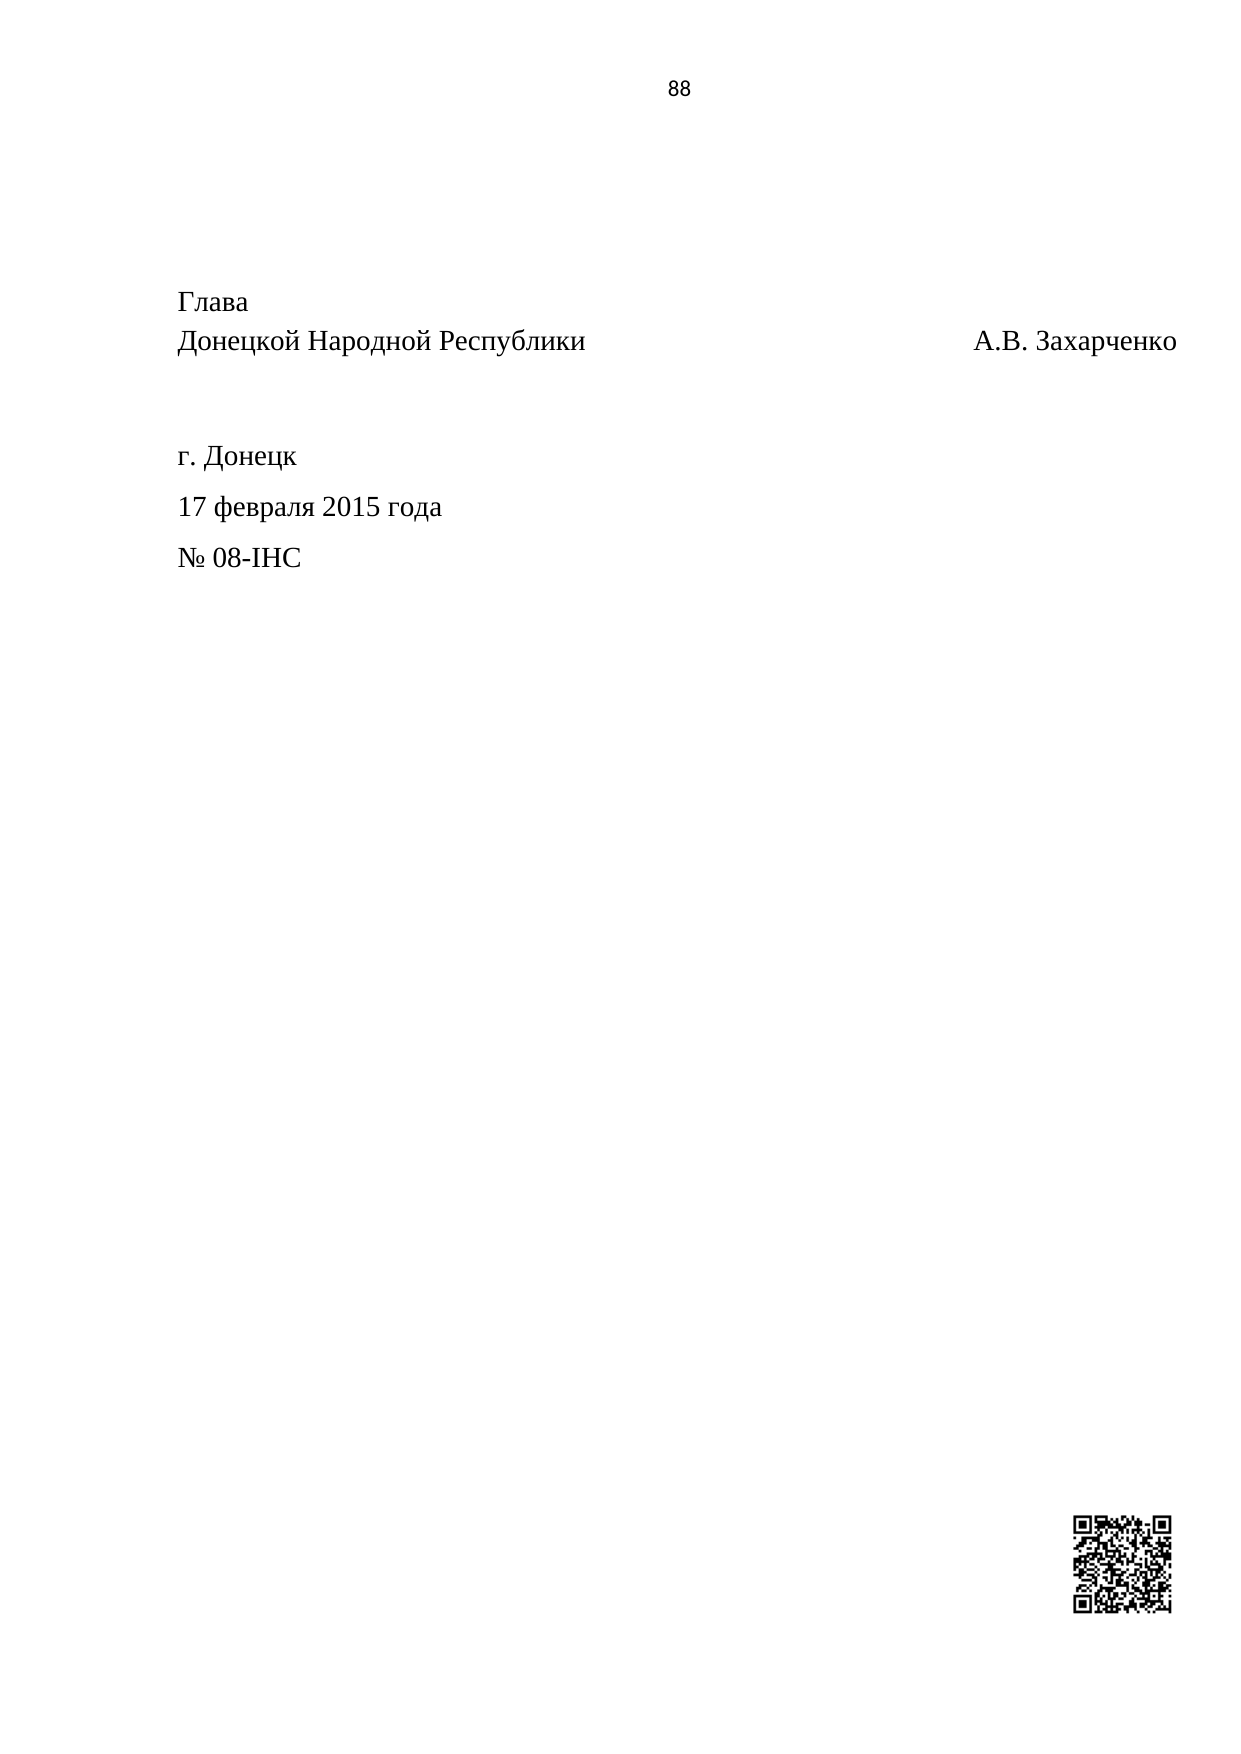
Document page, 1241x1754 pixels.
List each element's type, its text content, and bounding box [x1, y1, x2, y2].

text Донецкой Народной Республики А.В. Захарченко [177, 323, 1181, 356]
text № 08-ІНС [177, 540, 1181, 574]
text Глава [177, 284, 1181, 318]
picture [1063, 1506, 1182, 1624]
text 17 февраля 2015 года [177, 489, 1181, 523]
text г. Донецк [177, 438, 1181, 472]
